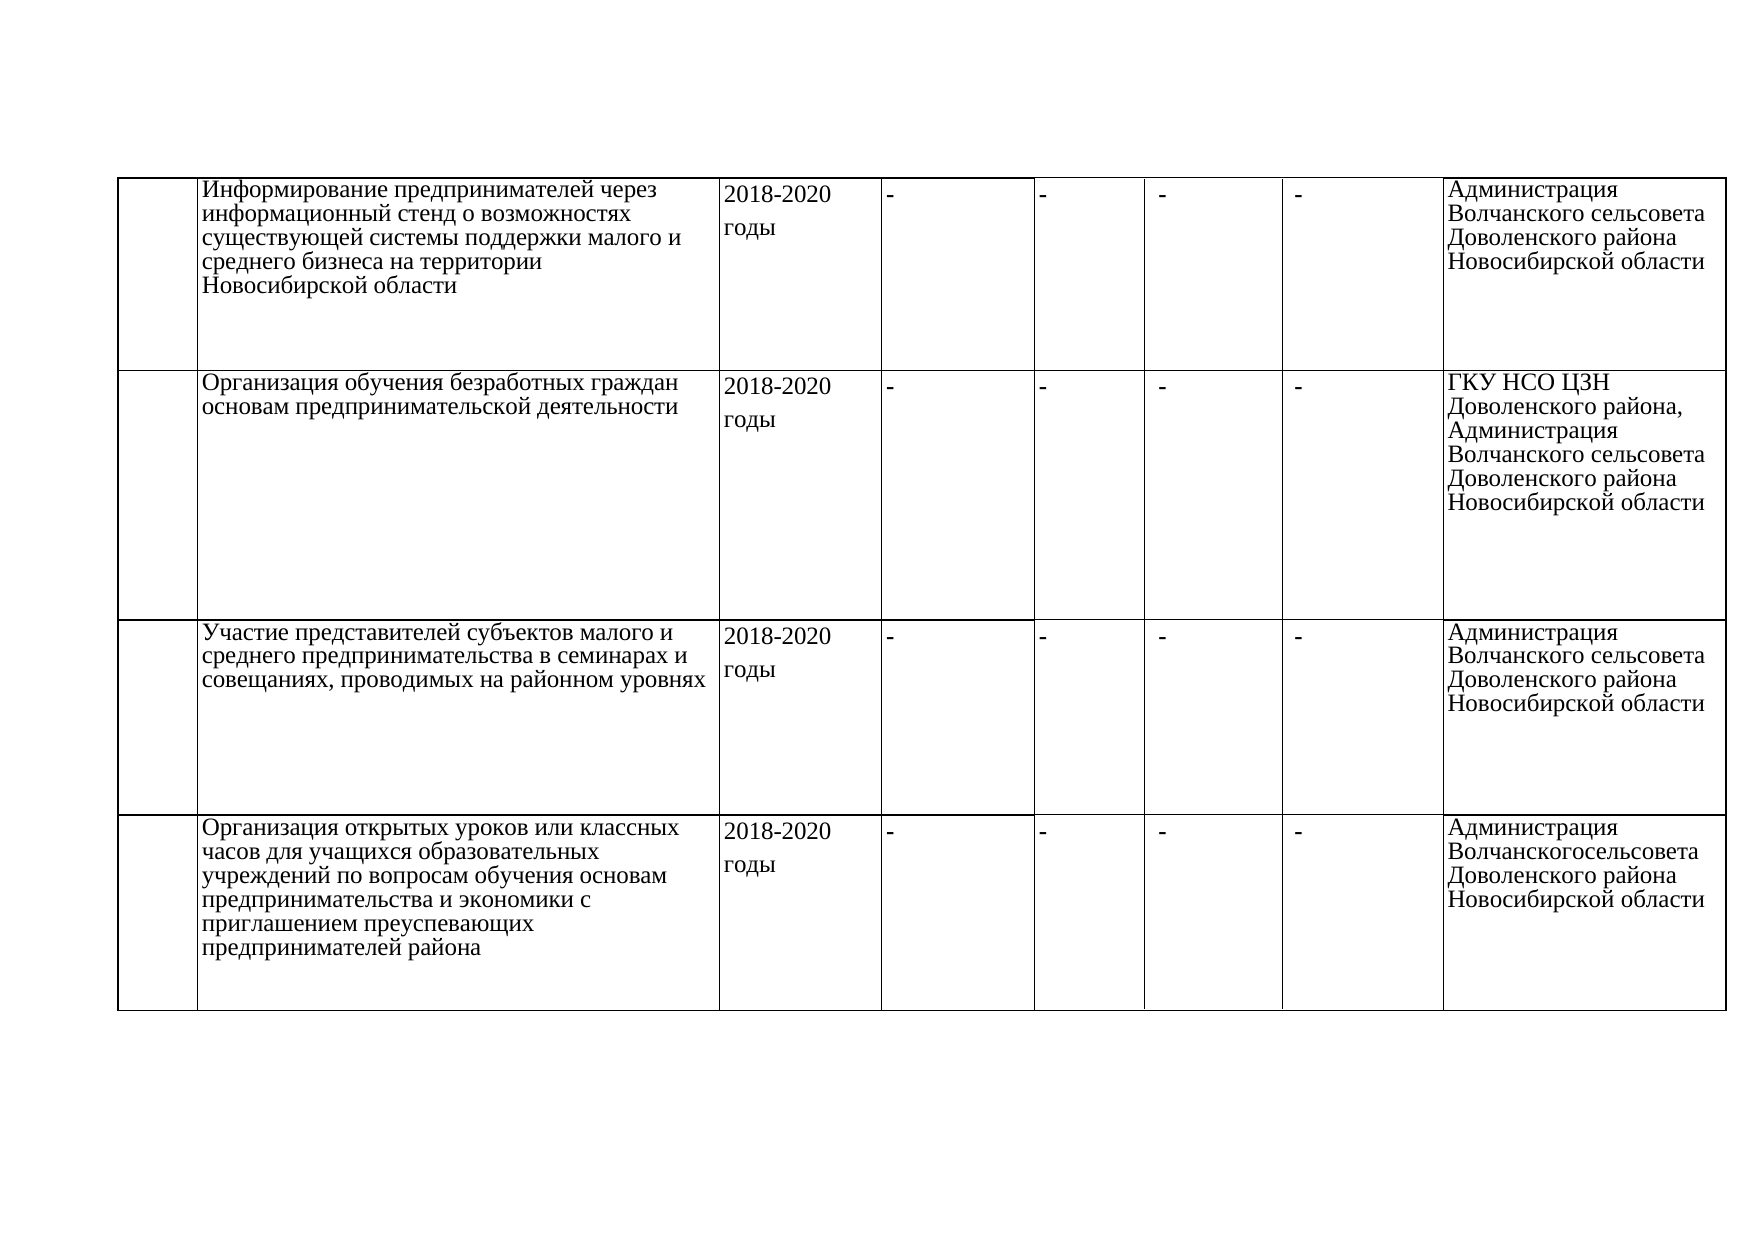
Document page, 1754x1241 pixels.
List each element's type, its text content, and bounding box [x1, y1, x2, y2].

table_cell - [1283, 815, 1443, 1009]
table_cell Организация открытых уроков или классных часов для учащихся образовательных учреждений по вопросам обучения основам предпринимательства и экономики с приглашением преуспевающих предпринимателей района [198, 816, 719, 1009]
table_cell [1444, 179, 1725, 369]
table_cell [119, 179, 197, 369]
table_cell - [882, 621, 1034, 814]
table_cell - [882, 371, 1034, 619]
table_cell - [1283, 371, 1443, 619]
table_cell Информирование предпринимателей через информационный стенд о возможностях существующей системы поддержки малого и среднего бизнеса на территории Новосибирской области [198, 179, 719, 369]
table_cell - [1035, 815, 1144, 1009]
table_cell - [1145, 178, 1282, 369]
table_cell [119, 371, 197, 619]
table_cell 2018-2020 годы [720, 371, 881, 619]
table_cell - [1035, 620, 1144, 814]
table_cell Администрация Волчанского сельсовета Доволенского района Новосибирской области [1444, 621, 1725, 814]
table_cell ГКУ НСО ЦЗН Доволенского района, Администрация Волчанского сельсовета Доволенского района Новосибирской области [1444, 371, 1725, 619]
table_cell - [1145, 815, 1282, 1009]
table_cell 2018-2020 годы [720, 816, 881, 1009]
table_cell [119, 816, 197, 1009]
table_cell - [1145, 620, 1282, 814]
table_cell Организация обучения безработных граждан основам предпринимательской деятельности [198, 371, 719, 619]
table_cell - [1283, 620, 1443, 814]
table_cell - [882, 816, 1034, 1009]
table_cell - [882, 179, 1034, 369]
table_cell [119, 621, 197, 814]
table_cell 2018-2020 годы [720, 179, 881, 369]
table_cell Участие представителей субъектов малого и среднего предпринимательства в семинарах и совещаниях, проводимых на районном уровнях [198, 621, 719, 814]
table_cell - [1035, 178, 1144, 369]
table_cell - [1035, 371, 1144, 619]
table_cell 2018-2020 годы [720, 621, 881, 814]
table_cell - [1283, 178, 1443, 369]
table_cell - [1145, 371, 1282, 619]
table_cell Администрация Волчанскогосельсовета Доволенского района Новосибирской области [1444, 816, 1725, 1009]
